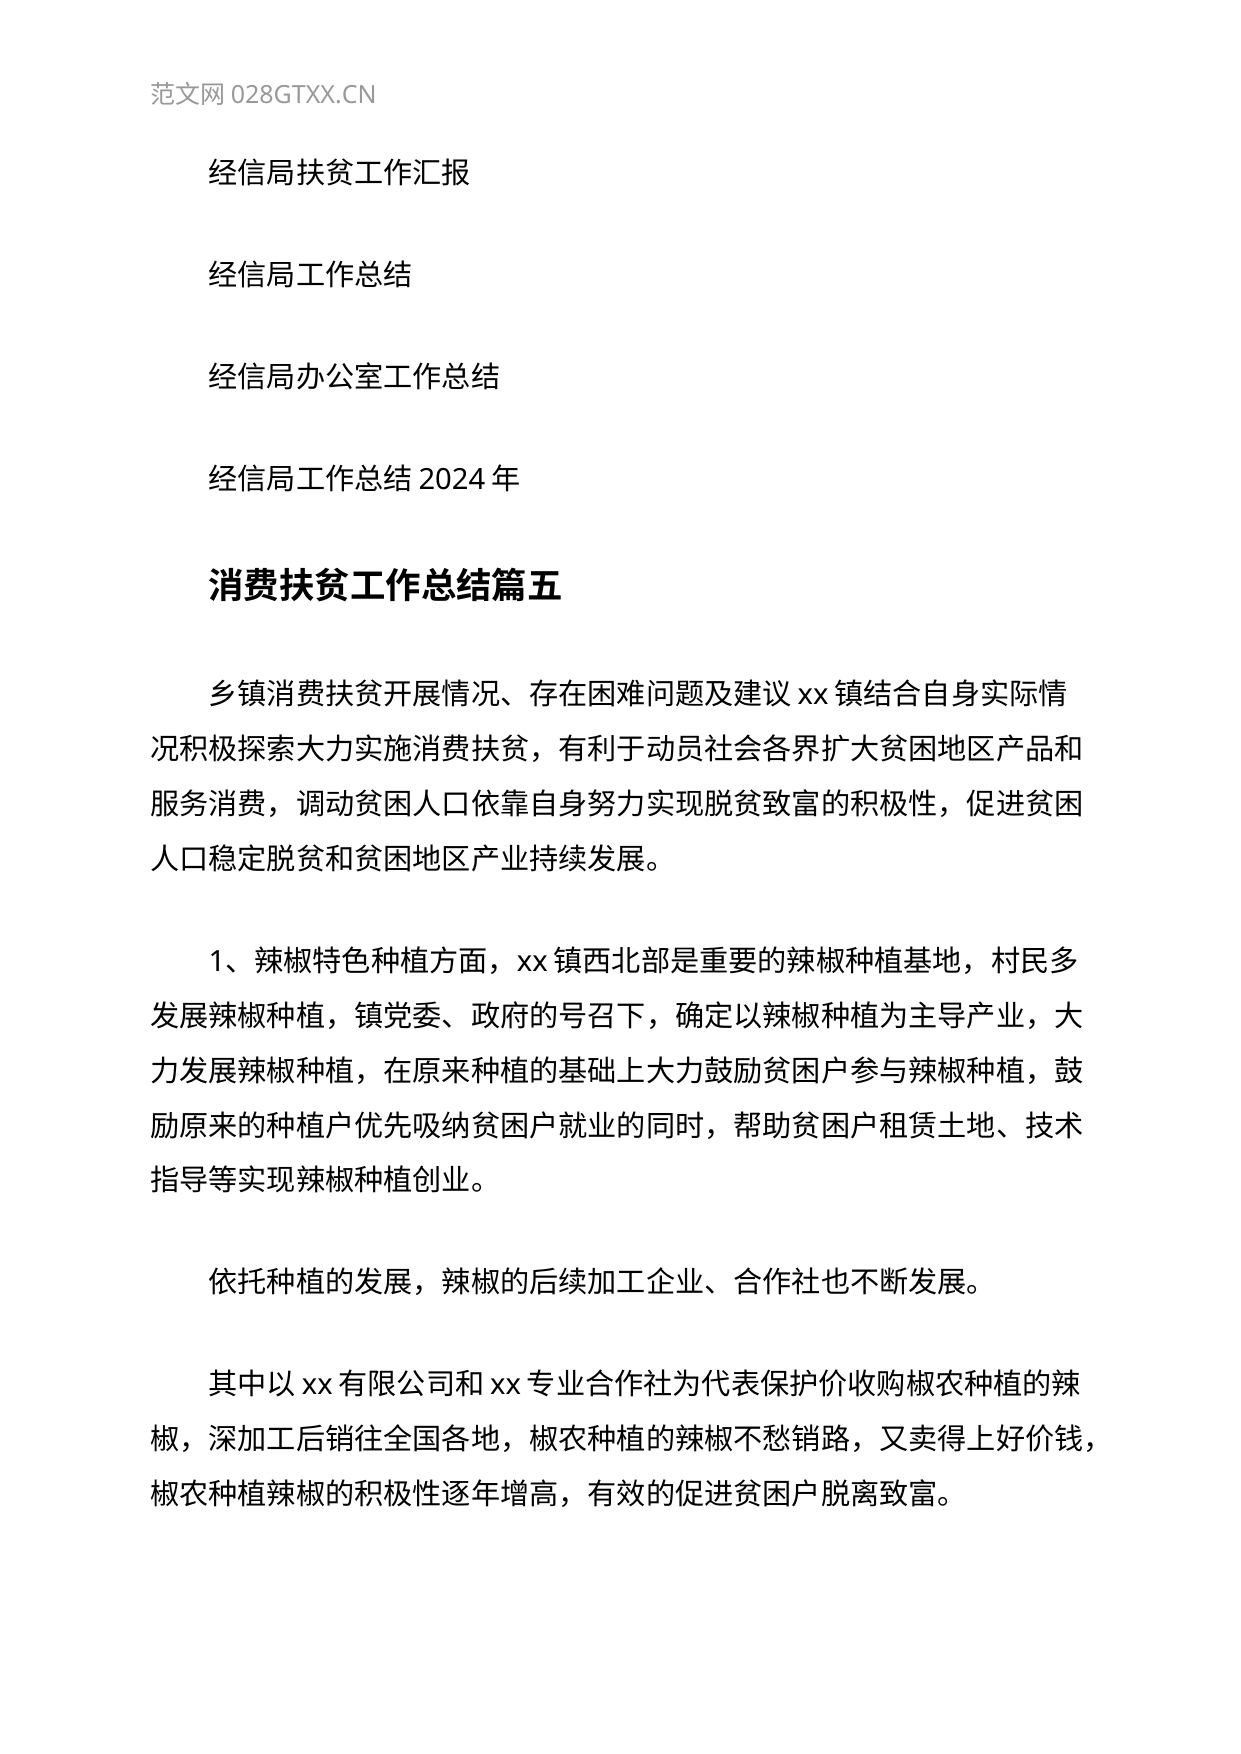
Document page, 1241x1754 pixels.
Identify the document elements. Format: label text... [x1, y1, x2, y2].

text 依托种植的发展，辣椒的后续加工企业、合作社也不断发展。 [150, 1259, 1090, 1301]
text 经信局工作总结 [150, 252, 1090, 294]
text 乡镇消费扶贫开展情况、存在困难问题及建议xx镇结合自身实际情况积极探索大力实施消费扶贫，有利于动员社会各界扩大贫困地区产品和服务消费，调动贫困人口依靠自身努力实现脱贫致富的积极性，促进贫困人口稳定脱贫和贫困地区产业持续发展。 [150, 671, 1090, 878]
text 其中以xx有限公司和xx专业合作社为代表保护价收购椒农种植的辣椒，深加工后销往全国各地，椒农种植的辣椒不愁销路，又卖得上好价钱，椒农种植辣椒的积极性逐年增高，有效的促进贫困户脱离致富。 [150, 1361, 1090, 1513]
text 经信局办公室工作总结 [150, 353, 1090, 396]
text 经信局工作总结2024年 [150, 455, 1090, 498]
text 经信局扶贫工作汇报 [150, 150, 1090, 192]
text 消费扶贫工作总结篇五 [150, 557, 1090, 608]
text 1、辣椒特色种植方面，xx镇西北部是重要的辣椒种植基地，村民多发展辣椒种植，镇党委、政府的号召下，确定以辣椒种植为主导产业，大力发展辣椒种植，在原来种植的基础上大力鼓励贫困户参与辣椒种植，鼓励原来的种植户优先吸纳贫困户就业的同时，帮助贫困户租赁土地、技术指导等实现辣椒种植创业。 [150, 937, 1090, 1199]
